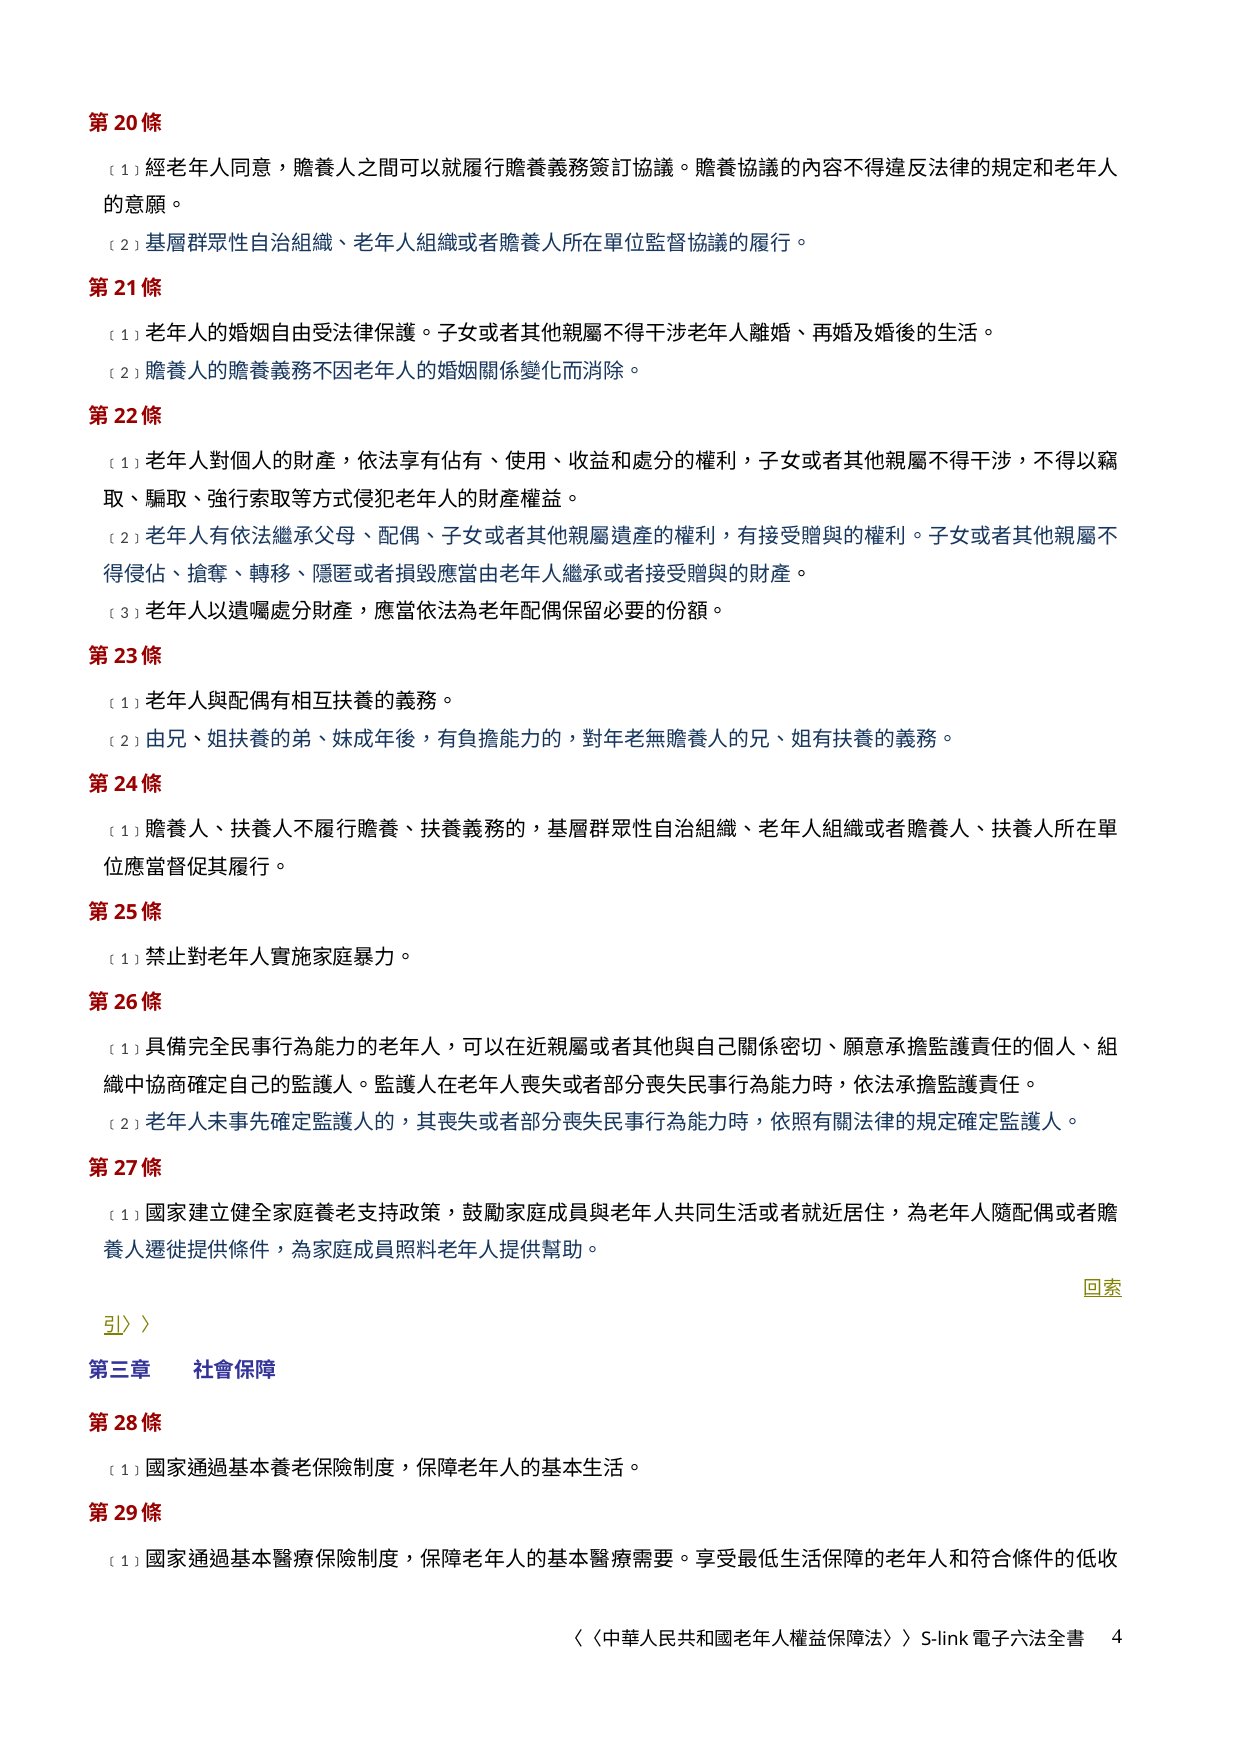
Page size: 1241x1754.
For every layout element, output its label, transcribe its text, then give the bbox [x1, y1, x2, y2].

subtitle 第20條 [89, 106, 1122, 136]
text 回索引〉〉 [103, 1267, 1122, 1342]
text ﹝1﹞老年人與配偶有相互扶養的義務。 [103, 681, 1122, 718]
subtitle 第25條 [89, 895, 1122, 925]
text ﹝1﹞國家建立健全家庭養老支持政策，鼓勵家庭成員與老年人共同生活或者就近居住，為老年人隨配偶或者贍養人遷徙提供條件，為家庭成員照料老年人提供幫助。 [103, 1192, 1122, 1267]
subtitle 第24條 [89, 767, 1122, 798]
text ﹝1﹞具備完全民事行為能力的老年人，可以在近親屬或者其他與自己關係密切、願意承擔監護責任的個人、組織中協商確定自己的監護人。監護人在老年人喪失或者部分喪失民事行為能力時，依法承擔監護責任。 [103, 1027, 1122, 1102]
text ﹝1﹞國家通過基本養老保險制度，保障老年人的基本生活。 [103, 1448, 1122, 1485]
text ﹝1﹞老年人對個人的財產，依法享有佔有、使用、收益和處分的權利，子女或者其他親屬不得干涉，不得以竊取、騙取、強行索取等方式侵犯老年人的財產權益。 [103, 441, 1122, 516]
subtitle 第21條 [89, 271, 1122, 302]
text ﹝1﹞禁止對老年人實施家庭暴力。 [103, 937, 1122, 974]
text ﹝2﹞基層群眾性自治組織、老年人組織或者贍養人所在單位監督協議的履行。 [103, 223, 1122, 260]
text ﹝1﹞贍養人、扶養人不履行贍養、扶養義務的，基層群眾性自治組織、老年人組織或者贍養人、扶養人所在單位應當督促其履行。 [103, 809, 1122, 884]
subtitle 第27條 [89, 1151, 1122, 1181]
subtitle 第26條 [89, 985, 1122, 1016]
subtitle 第三章 社會保障 [89, 1353, 1122, 1384]
text ﹝1﹞老年人的婚姻自由受法律保護。子女或者其他親屬不得干涉老年人離婚、再婚及婚後的生活。 [103, 313, 1122, 350]
text ﹝2﹞老年人有依法繼承父母、配偶、子女或者其他親屬遺產的權利，有接受贈與的權利。子女或者其他親屬不得侵佔、搶奪、轉移、隱匿或者損毀應當由老年人繼承或者接受贈與的財產。 [103, 516, 1122, 591]
text ﹝3﹞老年人以遺囑處分財產，應當依法為老年配偶保留必要的份額。 [103, 591, 1122, 628]
subtitle 第28條 [89, 1406, 1122, 1437]
text ﹝1﹞經老年人同意，贍養人之間可以就履行贍養義務簽訂協議。贍養協議的內容不得違反法律的規定和老年人的意願。 [103, 148, 1122, 223]
text ﹝2﹞贍養人的贍養義務不因老年人的婚姻關係變化而消除。 [103, 350, 1122, 388]
subtitle 第23條 [89, 639, 1122, 670]
subtitle 第29條 [89, 1497, 1122, 1527]
subtitle 第22條 [89, 399, 1122, 429]
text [103, 1538, 1122, 1576]
text ﹝2﹞老年人未事先確定監護人的，其喪失或者部分喪失民事行為能力時，依照有關法律的規定確定監護人。 [103, 1102, 1122, 1139]
text ﹝2﹞由兄、姐扶養的弟、妹成年後，有負擔能力的，對年老無贍養人的兄、姐有扶養的義務。 [103, 718, 1122, 756]
